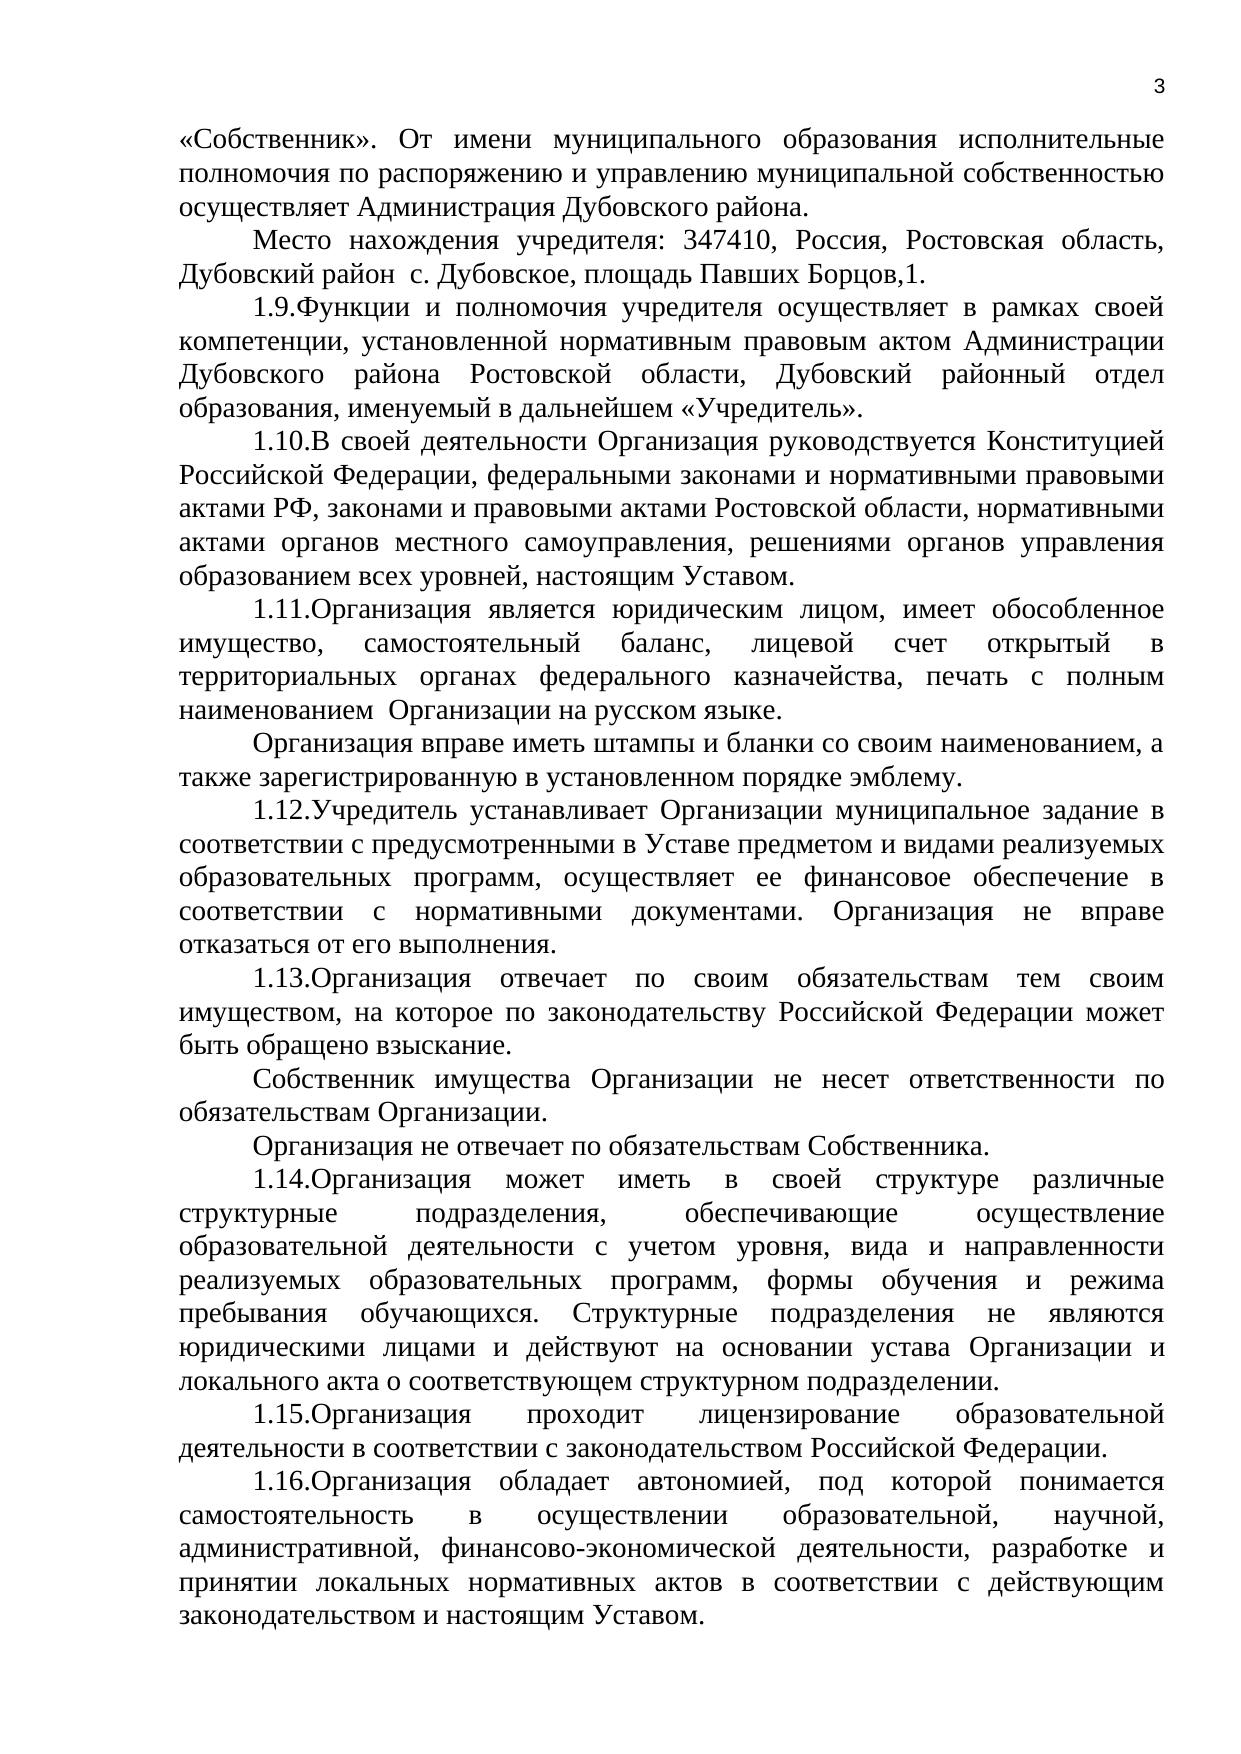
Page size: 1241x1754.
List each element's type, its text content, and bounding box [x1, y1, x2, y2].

text 1.10.В своей деятельности Организация руководствуется Конституцией Российской Федерации, федеральными законами и нормативными правовыми актами РФ, законами и правовыми актами Ростовской области, нормативными актами органов местного самоуправления, решениями органов управления образованием всех уровней, настоящим Уставом. [178, 423, 1165, 591]
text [178, 122, 1165, 222]
text 1.11.Организация является юридическим лицом, имеет обособленное имущество, самостоятельный баланс, лицевой счет открытый в территориальных органах федерального казначейства, печать с полным наименованием Организации на русском языке. [178, 591, 1165, 725]
text 1.15.Организация проходит лицензирование образовательной деятельности в соответствии с законодательством Российской Федерации. [178, 1396, 1165, 1463]
text 1.14.Организация может иметь в своей структуре различные структурные подразделения, обеспечивающие осуществление образовательной деятельности с учетом уровня, вида и направленности реализуемых образовательных программ, формы обучения и режима пребывания обучающихся. Структурные подразделения не являются юридическими лицами и действуют на основании устава Организации и локального акта о соответствующем структурном подразделении. [178, 1161, 1165, 1396]
text Собственник имущества Организации не несет ответственности по обязательствам Организации. [178, 1061, 1165, 1128]
text Организация не отвечает по обязательствам Собственника. [178, 1128, 1165, 1161]
text Место нахождения учредителя: 347410, Россия, Ростовская область, Дубовский район с. Дубовское, площадь Павших Борцов,1. [178, 222, 1165, 289]
text 1.9.Функции и полномочия учредителя осуществляет в рамках своей компетенции, установленной нормативным правовым актом Администрации Дубовского района Ростовской области, Дубовский районный отдел образования, именуемый в дальнейшем «Учредитель». [178, 289, 1165, 423]
text 1.16.Организация обладает автономией, под которой понимается самостоятельность в осуществлении образовательной, научной, административной, финансово-экономической деятельности, разработке и принятии локальных нормативных актов в соответствии с действующим законодательством и настоящим Уставом. [178, 1463, 1165, 1631]
text 1.12.Учредитель устанавливает Организации муниципальное задание в соответствии с предусмотренными в Уставе предметом и видами реализуемых образовательных программ, осуществляет ее финансовое обеспечение в соответствии с нормативными документами. Организация не вправе отказаться от его выполнения. [178, 792, 1165, 960]
text 1.13.Организация отвечает по своим обязательствам тем своим имуществом, на которое по законодательству Российской Федерации может быть обращено взыскание. [178, 960, 1165, 1061]
text Организация вправе иметь штампы и бланки со своим наименованием, а также зарегистрированную в установленном порядке эмблему. [178, 725, 1165, 792]
